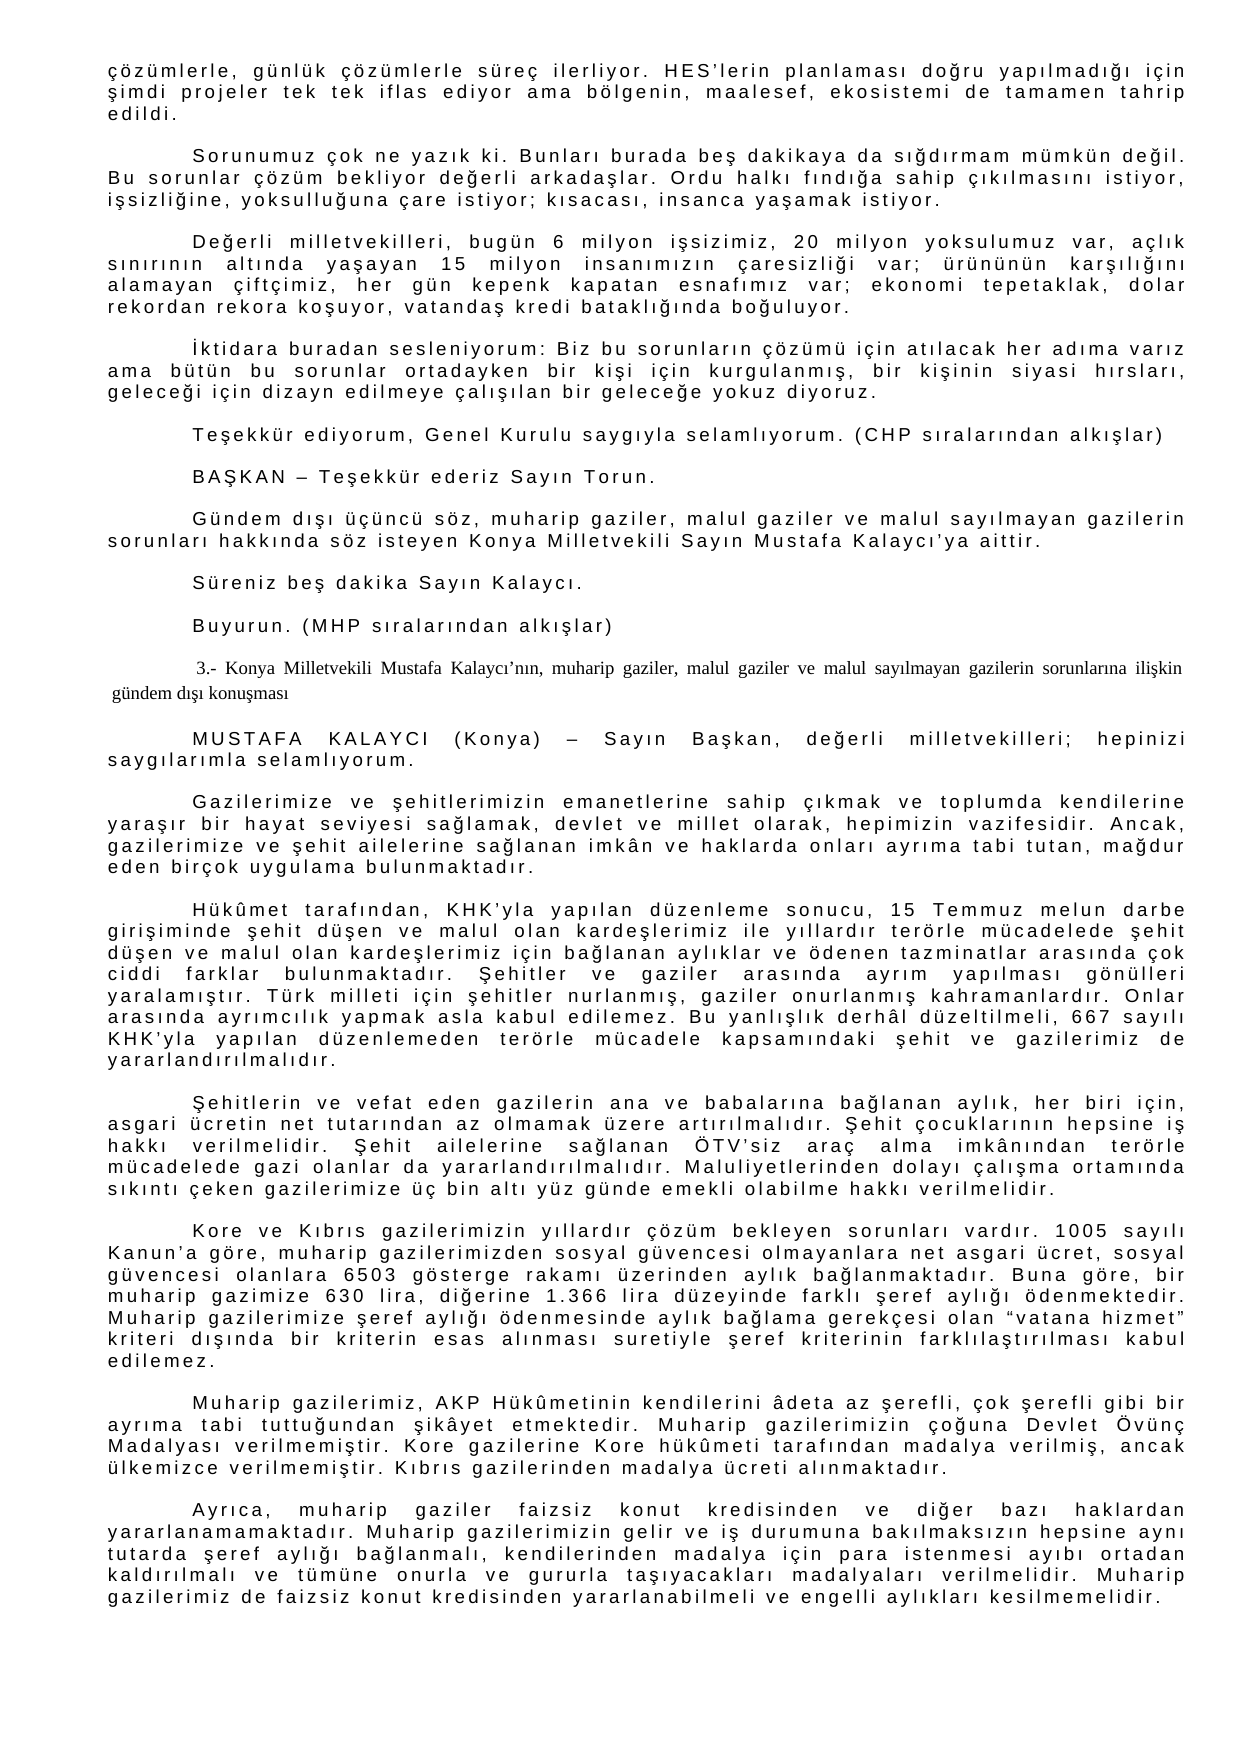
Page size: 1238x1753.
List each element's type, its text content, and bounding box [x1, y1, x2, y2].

text Hükûmet tarafından, KHK’yla yapılan düzenleme sonucu, 15 Temmuz melun darbe girişiminde şehit düşen ve malul olan kardeşlerimiz ile yıllardır terörle mücadelede şehit düşen ve malul olan kardeşlerimiz için bağlanan aylıklar ve ödenen tazminatlar arasında çok ciddi farklar bulunmaktadır. Şehitler ve gaziler arasında ayrım yapılması gönülleri yaralamıştır. Türk milleti için şehitler nurlanmış, gaziler onurlanmış kahramanlardır. Onlar arasında ayrımcılık yapmak asla kabul edilemez. Bu yanlışlık derhâl düzeltilmeli, 667 sayılı KHK’yla yapılan düzenlemeden terörle mücadele kapsamındaki şehit ve gazilerimiz de yararlandırılmalıdır. [108, 898, 1186, 1071]
text BAŞKAN – Teşekkür ederiz Sayın Torun. [108, 466, 1186, 487]
text Kore ve Kıbrıs gazilerimizin yıllardır çözüm bekleyen sorunları vardır. 1005 sayılı Kanun’a göre, muharip gazilerimizden sosyal güvencesi olmayanlara net asgari ücret, sosyal güvencesi olanlara 6503 gösterge rakamı üzerinden aylık bağlanmaktadır. Buna göre, bir muharip gazimize 630 lira, diğerine 1.366 lira düzeyinde farklı şeref aylığı ödenmektedir. Muharip gazilerimize şeref aylığı ödenmesinde aylık bağlama gerekçesi olan “vatana hizmet” kriteri dışında bir kriterin esas alınması suretiyle şeref kriterinin farklılaştırılması kabul edilemez. [108, 1220, 1186, 1371]
text Ayrıca, muharip gaziler faizsiz konut kredisinden ve diğer bazı haklardan yararlanamamaktadır. Muharip gazilerimizin gelir ve iş durumuna bakılmaksızın hepsine aynı tutarda şeref aylığı bağlanmalı, kendilerinden madalya için para istenmesi ayıbı ortadan kaldırılmalı ve tümüne onurla ve gururla taşıyacakları madalyaları verilmelidir. Muharip gazilerimiz de faizsiz konut kredisinden yararlanabilmeli ve engelli aylıkları kesilmemelidir. [108, 1499, 1186, 1607]
text Değerli milletvekilleri, bugün 6 milyon işsizimiz, 20 milyon yoksulumuz var, açlık sınırının altında yaşayan 15 milyon insanımızın çaresizliği var; ürününün karşılığını alamayan çiftçimiz, her gün kepenk kapatan esnafımız var; ekonomi tepetaklak, dolar rekordan rekora koşuyor, vatandaş kredi bataklığında boğuluyor. [108, 231, 1186, 317]
text Sorunumuz çok ne yazık ki. Bunları burada beş dakikaya da sığdırmam mümkün değil. Bu sorunlar çözüm bekliyor değerli arkadaşlar. Ordu halkı fındığa sahip çıkılmasını istiyor, işsizliğine, yoksulluğuna çare istiyor; kısacası, insanca yaşamak istiyor. [108, 145, 1186, 210]
text Teşekkür ediyorum, Genel Kurulu saygıyla selamlıyorum. (CHP sıralarından alkışlar) [108, 423, 1186, 445]
text Muharip gazilerimiz, AKP Hükûmetinin kendilerini âdeta az şerefli, çok şerefli gibi bir ayrıma tabi tuttuğundan şikâyet etmektedir. Muharip gazilerimizin çoğuna Devlet Övünç Madalyası verilmemiştir. Kore gazilerine Kore hükûmeti tarafından madalya verilmiş, ancak ülkemizce verilmemiştir. Kıbrıs gazilerinden madalya ücreti alınmaktadır. [108, 1392, 1186, 1478]
text Gazilerimize ve şehitlerimizin emanetlerine sahip çıkmak ve toplumda kendilerine yaraşır bir hayat seviyesi sağlamak, devlet ve millet olarak, hepimizin vazifesidir. Ancak, gazilerimize ve şehit ailelerine sağlanan imkân ve haklarda onları ayrıma tabi tutan, mağdur eden birçok uygulama bulunmaktadır. [108, 791, 1186, 877]
text Şehitlerin ve vefat eden gazilerin ana ve babalarına bağlanan aylık, her biri için, asgari ücretin net tutarından az olmamak üzere artırılmalıdır. Şehit çocuklarının hepsine iş hakkı verilmelidir. Şehit ailelerine sağlanan ÖTV’siz araç alma imkânından terörle mücadelede gazi olanlar da yararlandırılmalıdır. Maluliyetlerinden dolayı çalışma ortamında sıkıntı çeken gazilerimize üç bin altı yüz günde emekli olabilme hakkı verilmelidir. [108, 1092, 1186, 1199]
text 3.- Konya Milletvekili Mustafa Kalaycı’nın, muharip gaziler, malul gaziler ve malul sayılmayan gazilerin sorunlarına ilişkin gündem dışı konuşması [112, 657, 1184, 703]
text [108, 60, 1186, 124]
text Süreniz beş dakika Sayın Kalaycı. [108, 572, 1186, 594]
text MUSTAFA KALAYCI (Konya) – Sayın Başkan, değerli milletvekilleri; hepinizi saygılarımla selamlıyorum. [108, 727, 1186, 770]
text Gündem dışı üçüncü söz, muharip gaziler, malul gaziler ve malul sayılmayan gazilerin sorunları hakkında söz isteyen Konya Milletvekili Sayın Mustafa Kalaycı’ya aittir. [108, 508, 1186, 551]
text İktidara buradan sesleniyorum: Biz bu sorunların çözümü için atılacak her adıma varız ama bütün bu sorunlar ortadayken bir kişi için kurgulanmış, bir kişinin siyasi hırsları, geleceği için dizayn edilmeye çalışılan bir geleceğe yokuz diyoruz. [108, 338, 1186, 402]
text Buyurun. (MHP sıralarından alkışlar) [108, 614, 1186, 636]
